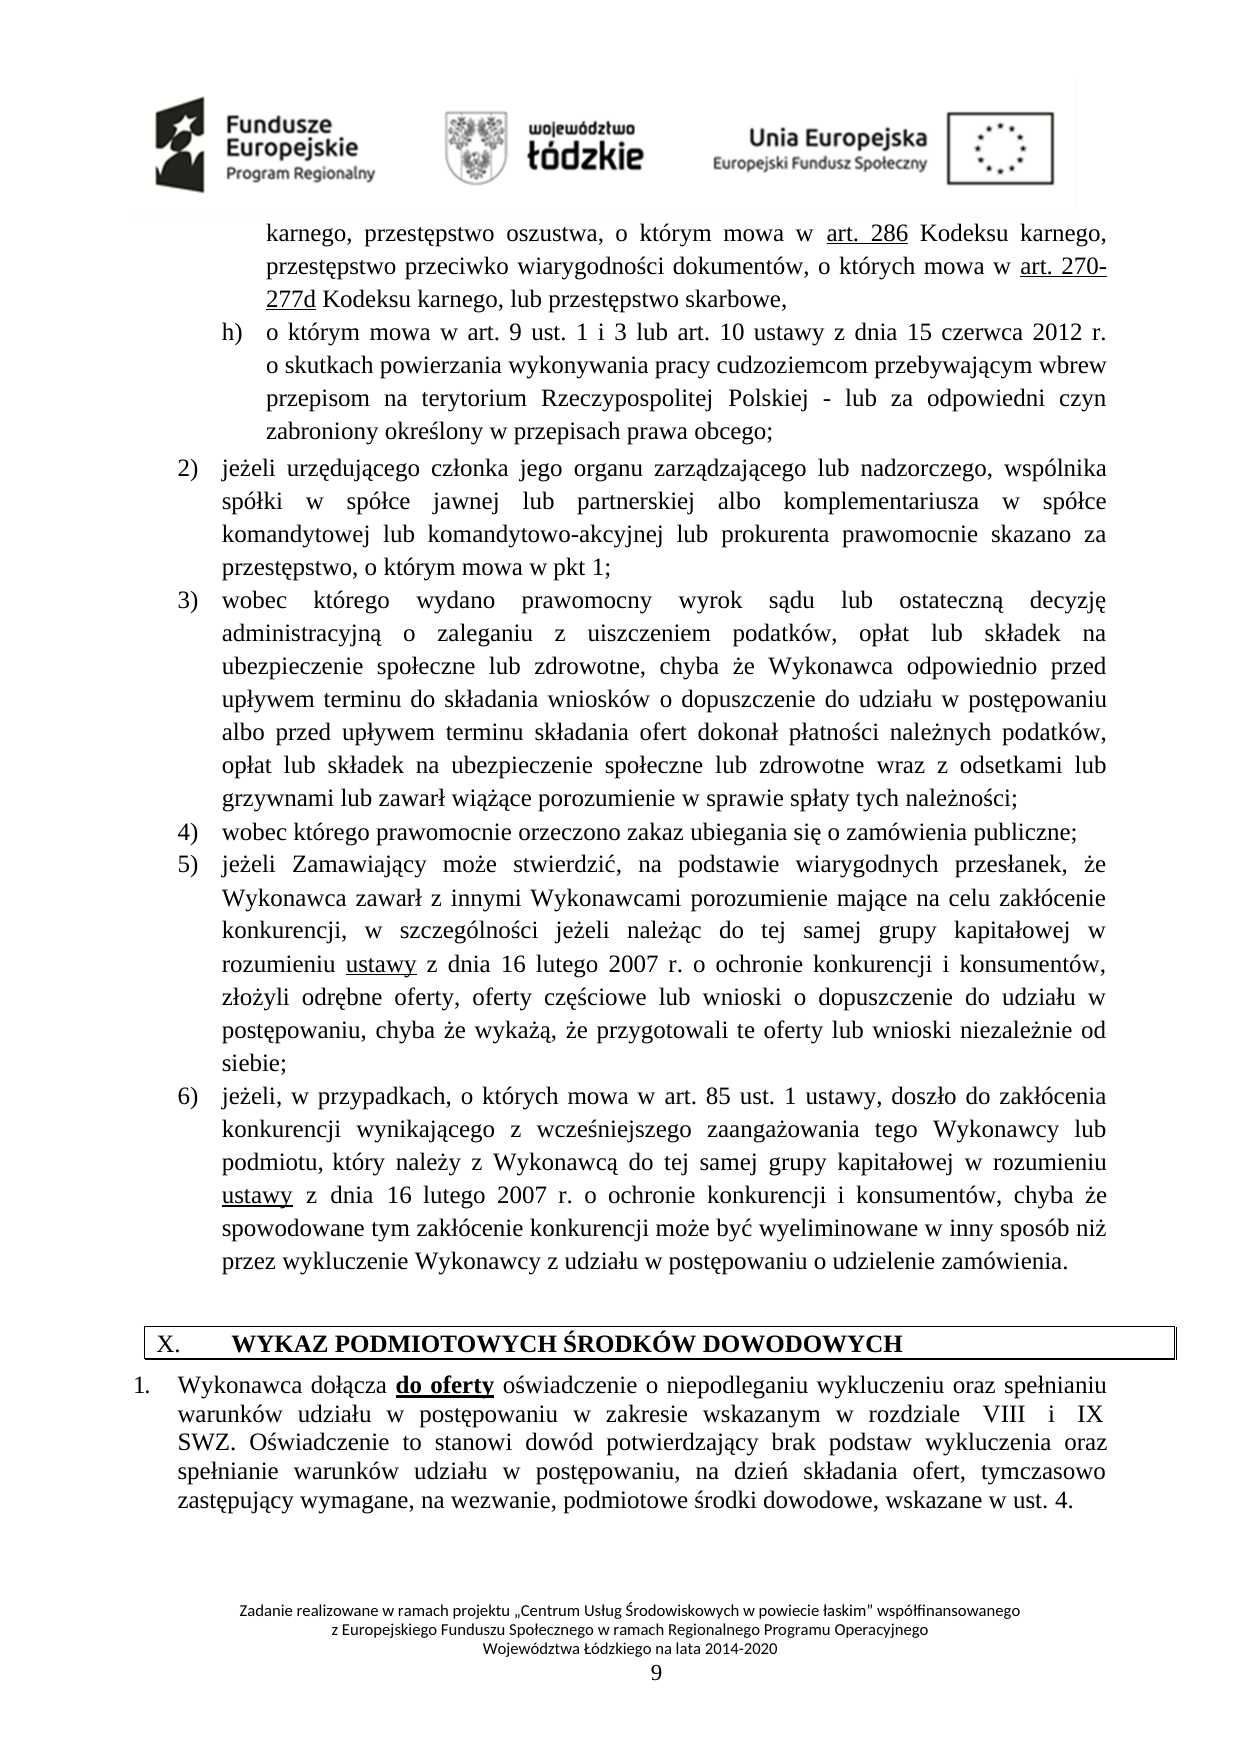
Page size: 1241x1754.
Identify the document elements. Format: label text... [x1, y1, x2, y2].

list jeżeli urzędującego członka jego organu zarządzającego lub nadzorczego, wspólnika spółki w spółce jawnej lub partnerskiej albo komplementariusza w spółce komandytowej lub komandytowo-akcyjnej lub prokurenta prawomocnie skazano za przestępstwo, o którym mowa w pkt 1; [177, 453, 1107, 581]
list jeżeli, w przypadkach, o których mowa w art. 85 ust. 1 ustawy, doszło do zakłócenia konkurencji wynikającego z wcześniejszego zaangażowania tego Wykonawcy lub podmiotu, który należy z Wykonawcą do tej samej grupy kapitałowej w rozumieniu ustawy z dnia 16 lutego 2007 r. o ochronie konkurencji i konsumentów, chyba że spowodowane tym zakłócenie konkurencji może być wyeliminowane w inny sposób niż przez wykluczenie Wykonawcy z udziału w postępowaniu o udzielenie zamówienia. [177, 1081, 1107, 1275]
list wobec którego prawomocnie orzeczono zakaz ubiegania się o zamówienia publiczne; [177, 817, 1107, 845]
list o którym mowa w art. 9 ust. 1 i 3 lub art. 10 ustawy z dnia 15 czerwca 2012 r. o skutkach powierzania wykonywania pracy cudzoziemcom przebywającym wbrew przepisom na terytorium Rzeczypospolitej Polskiej - lub za odpowiedni czyn zabroniony określony w przepisach prawa obcego; [222, 317, 1107, 445]
list wobec którego wydano prawomocny wyrok sądu lub ostateczną decyzję administracyjną o zaleganiu z uiszczeniem podatków, opłat lub składek na ubezpieczenie społeczne lub zdrowotne, chyba że Wykonawca odpowiednio przed upływem terminu do składania wniosków o dopuszczenie do udziału w postępowaniu albo przed upływem terminu składania ofert dokonał płatności należnych podatków, opłat lub składek na ubezpieczenie społeczne lub zdrowotne wraz z odsetkami lub grzywnami lub zawarł wiążące porozumienie w sprawie spłaty tych należności; [177, 585, 1107, 812]
list jeżeli Zamawiający może stwierdzić, na podstawie wiarygodnych przesłanek, że Wykonawca zawarł z innymi Wykonawcami porozumienie mające na celu zakłócenie konkurencji, w szczególności jeżeli należąc do tej samej grupy kapitałowej w rozumieniu ustawy z dnia 16 lutego 2007 r. o ochronie konkurencji i konsumentów, złożyli odrębne oferty, oferty częściowe lub wnioski o dopuszczenie do udziału w postępowaniu, chyba że wykażą, że przygotowali te oferty lub wnioski niezależnie od siebie; [177, 849, 1107, 1076]
list Wykonawca dołącza do oferty oświadczenie o niepodleganiu wykluczeniu oraz spełnianiu warunków udziału w postępowaniu w zakresie wskazanym w rozdziale VIII i IX SWZ. Oświadczenie to stanowi dowód potwierdzający brak podstaw wykluczenia oraz spełnianie warunków udziału w postępowaniu, na dzień składania ofert, tymczasowo zastępujący wymagane, na wezwanie, podmiotowe środki dowodowe, wskazane w ust. 4. [133, 1331, 1107, 1514]
picture [132, 73, 1078, 218]
